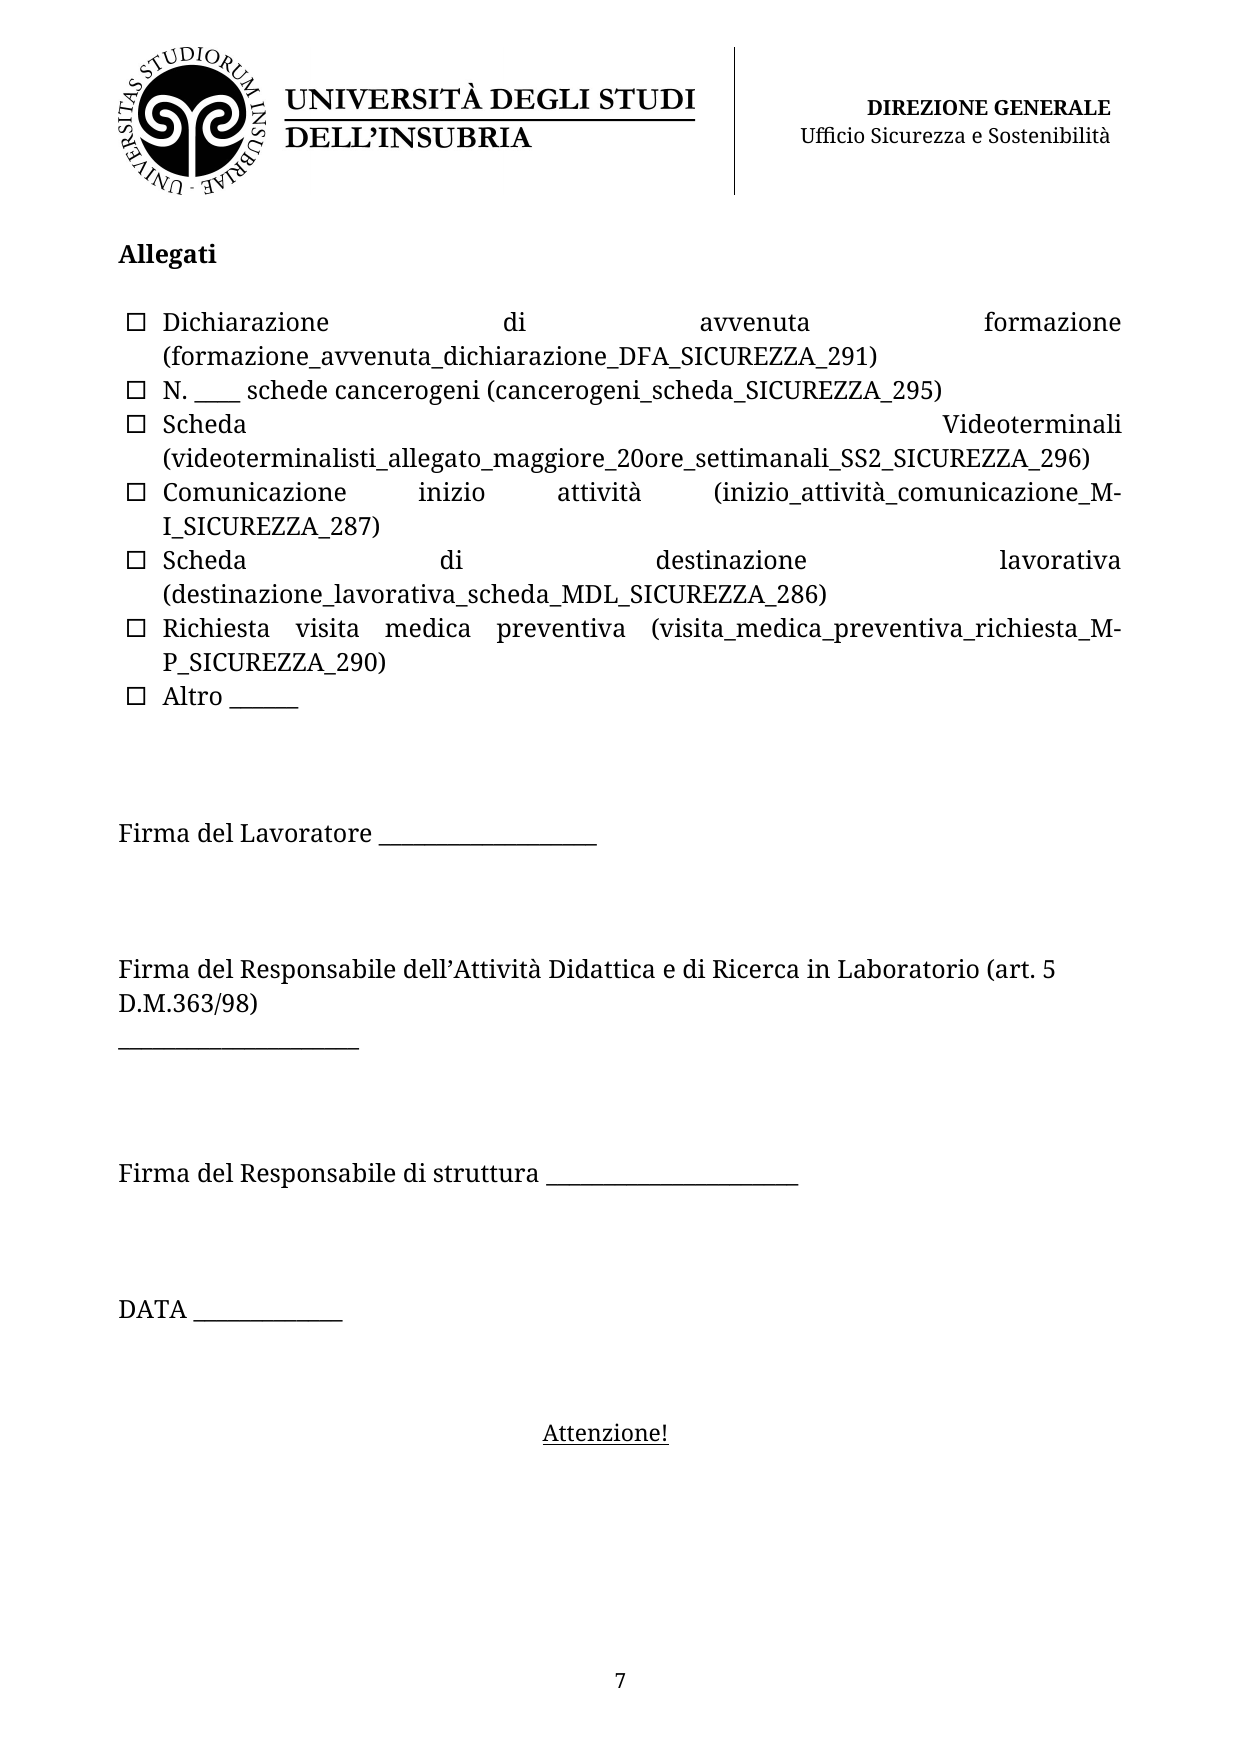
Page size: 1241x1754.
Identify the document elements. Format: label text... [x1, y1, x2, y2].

text Firma del Lavoratore ___________________ [118, 815, 1122, 849]
list Scheda Videoterminali (videoterminalisti_allegato_maggiore_20ore_settimanali_SS2_SICUREZZA_296) [125, 407, 1122, 475]
list Dichiarazione di avvenuta formazione (formazione_avvenuta_dichiarazione_DFA_SICUREZZA_291) [125, 304, 1122, 372]
list Comunicazione inizio attività (inizio_attività_comunicazione_M-I_SICUREZZA_287) [125, 475, 1122, 543]
list N. ____ schede cancerogeni (cancerogeni_scheda_SICUREZZA_295) [125, 372, 1122, 407]
text _____________________ [118, 1020, 1122, 1054]
text Firma del Responsabile dell’Attività Didattica e di Ricerca in Laboratorio (art. 5 D.M.363/98) [118, 952, 1122, 1020]
text Attenzione! [88, 1417, 1122, 1448]
text DATA _____________ [118, 1292, 1122, 1326]
list Scheda di destinazione lavorativa (destinazione_lavorativa_scheda_MDL_SICUREZZA_286) [125, 543, 1122, 611]
picture [118, 47, 695, 195]
list Richiesta visita medica preventiva (visita_medica_preventiva_richiesta_M-P_SICUREZZA_290) [125, 611, 1122, 679]
list Altro ______ [125, 679, 1122, 713]
text Allegati [118, 236, 1122, 270]
text Firma del Responsabile di struttura ______________________ [118, 1156, 1122, 1190]
